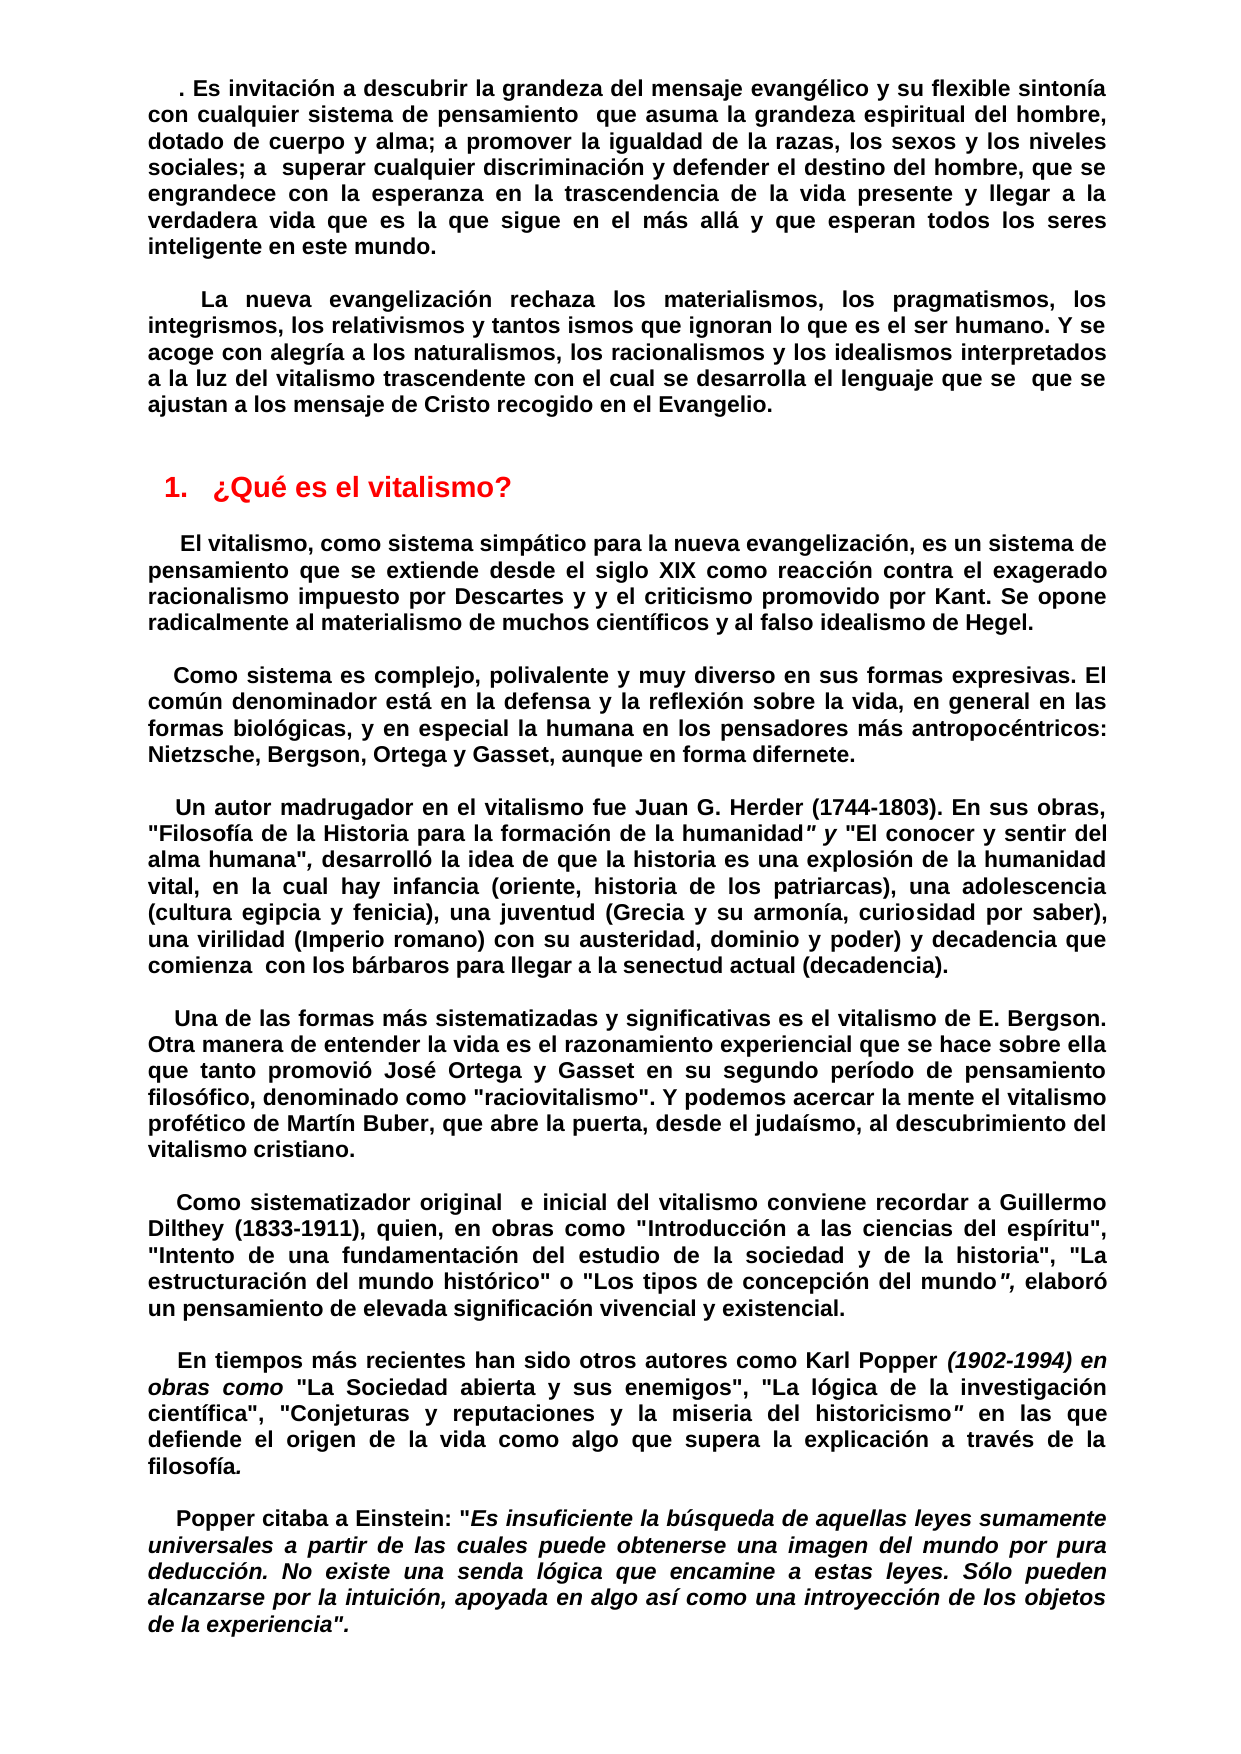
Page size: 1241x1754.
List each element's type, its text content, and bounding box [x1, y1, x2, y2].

text Popper citaba a Einstein: "Es insuficiente la búsqueda de aquellas leyes sumamente universales a partir de las cuales puede obtenerse una imagen del mundo por pura deducción. No existe una senda lógica que encamine a estas leyes. Sólo pueden alcanzarse por la intuición, apoyada en algo así como una introyección de los objetos de la experiencia". [148, 1505, 1107, 1637]
text Como sistematizador original e inicial del vitalismo conviene recordar a Guillermo Dilthey (1833-1911), quien, en obras como "Introducción a las ciencias del espíritu", "Intento de una fundamentación del estudio de la sociedad y de la historia", "La estructuración del mundo histórico" o "Los tipos de concepción del mundo", elaboró un pensamiento de elevada significación vivencial y existencial. [148, 1163, 1107, 1321]
text En tiempos más recientes han sido otros autores como Karl Popper (1902-1994) en obras como "La Sociedad abierta y sus enemigos", "La lógica de la investigación científica", "Conjeturas y reputaciones y la miseria del historicismo" en las que defiende el origen de la vida como algo que supera la explicación a través de la filosofía. [148, 1321, 1107, 1505]
text Un autor madrugador en el vitalismo fue Juan G. Herder (1744-1803). En sus obras, "Filosofía de la Historia para la formación de la humanidad" y "El conocer y sentir del alma humana", desarrolló la idea de que la historia es una explosión de la humanidad vital, en la cual hay infancia (oriente, historia de los patriarcas), una adolescencia (cultura egipcia y fenicia), una juventud (Grecia y su armonía, curiosidad por saber), una virilidad (Imperio romano) con su austeridad, dominio y poder) y decadencia que comienza con los bárbaros para llegar a la senectud actual (decadencia). [148, 767, 1107, 978]
text Una de las formas más sistematizadas y significativas es el vitalismo de E. Bergson. Otra manera de entender la vida es el razonamiento experiencial que se hace sobre ella que tanto promovió José Ortega y Gasset en su segundo período de pensamiento filosófico, denominado como "raciovitalismo". Y podemos acercar la mente el vitalismo profético de Martín Buber, que abre la puerta, desde el judaísmo, al descubrimiento del vitalismo cristiano. [148, 978, 1107, 1163]
text . Es invitación a descubrir la grandeza del mensaje evangélico y su flexible sintonía con cualquier sistema de pensamiento que asuma la grandeza espiritual del hombre, dotado de cuerpo y alma; a promover la igualdad de la razas, los sexos y los niveles sociales; a superar cualquier discriminación y defender el destino del hombre, que se engrandece con la esperanza en la trascendencia de la vida presente y llegar a la verdadera vida que es la que sigue en el más allá y que esperan todos los seres inteligente en este mundo. [148, 75, 1107, 259]
text Como sistema es complejo, polivalente y muy diverso en sus formas expresivas. El común denominador está en la defensa y la reflexión sobre la vida, en general en las formas biológicas, y en especial la humana en los pensadores más antropocéntricos: Nietzsche, Bergson, Ortega y Gasset, aunque en forma difernete. [148, 662, 1107, 767]
text La nueva evangelización rechaza los materialismos, los pragmatismos, los integrismos, los relativismos y tantos ismos que ignoran lo que es el ser humano. Y se acoge con alegría a los naturalismos, los racionalismos y los idealismos interpretados a la luz del vitalismo trascendente con el cual se desarrolla el lenguaje que se que se ajustan a los mensaje de Cristo recogido en el Evangelio. [148, 286, 1107, 418]
text 1. ¿Qué es el vitalismo? [148, 470, 1107, 504]
text El vitalismo, como sistema simpático para la nueva evangelización, es un sistema de pensamiento que se extiende desde el siglo XIX como reacción contra el exagerado racionalismo impuesto por Descartes y y el criticismo promovido por Kant. Se opone radicalmente al materialismo de muchos científicos y al falso idealismo de Hegel. [148, 530, 1107, 636]
